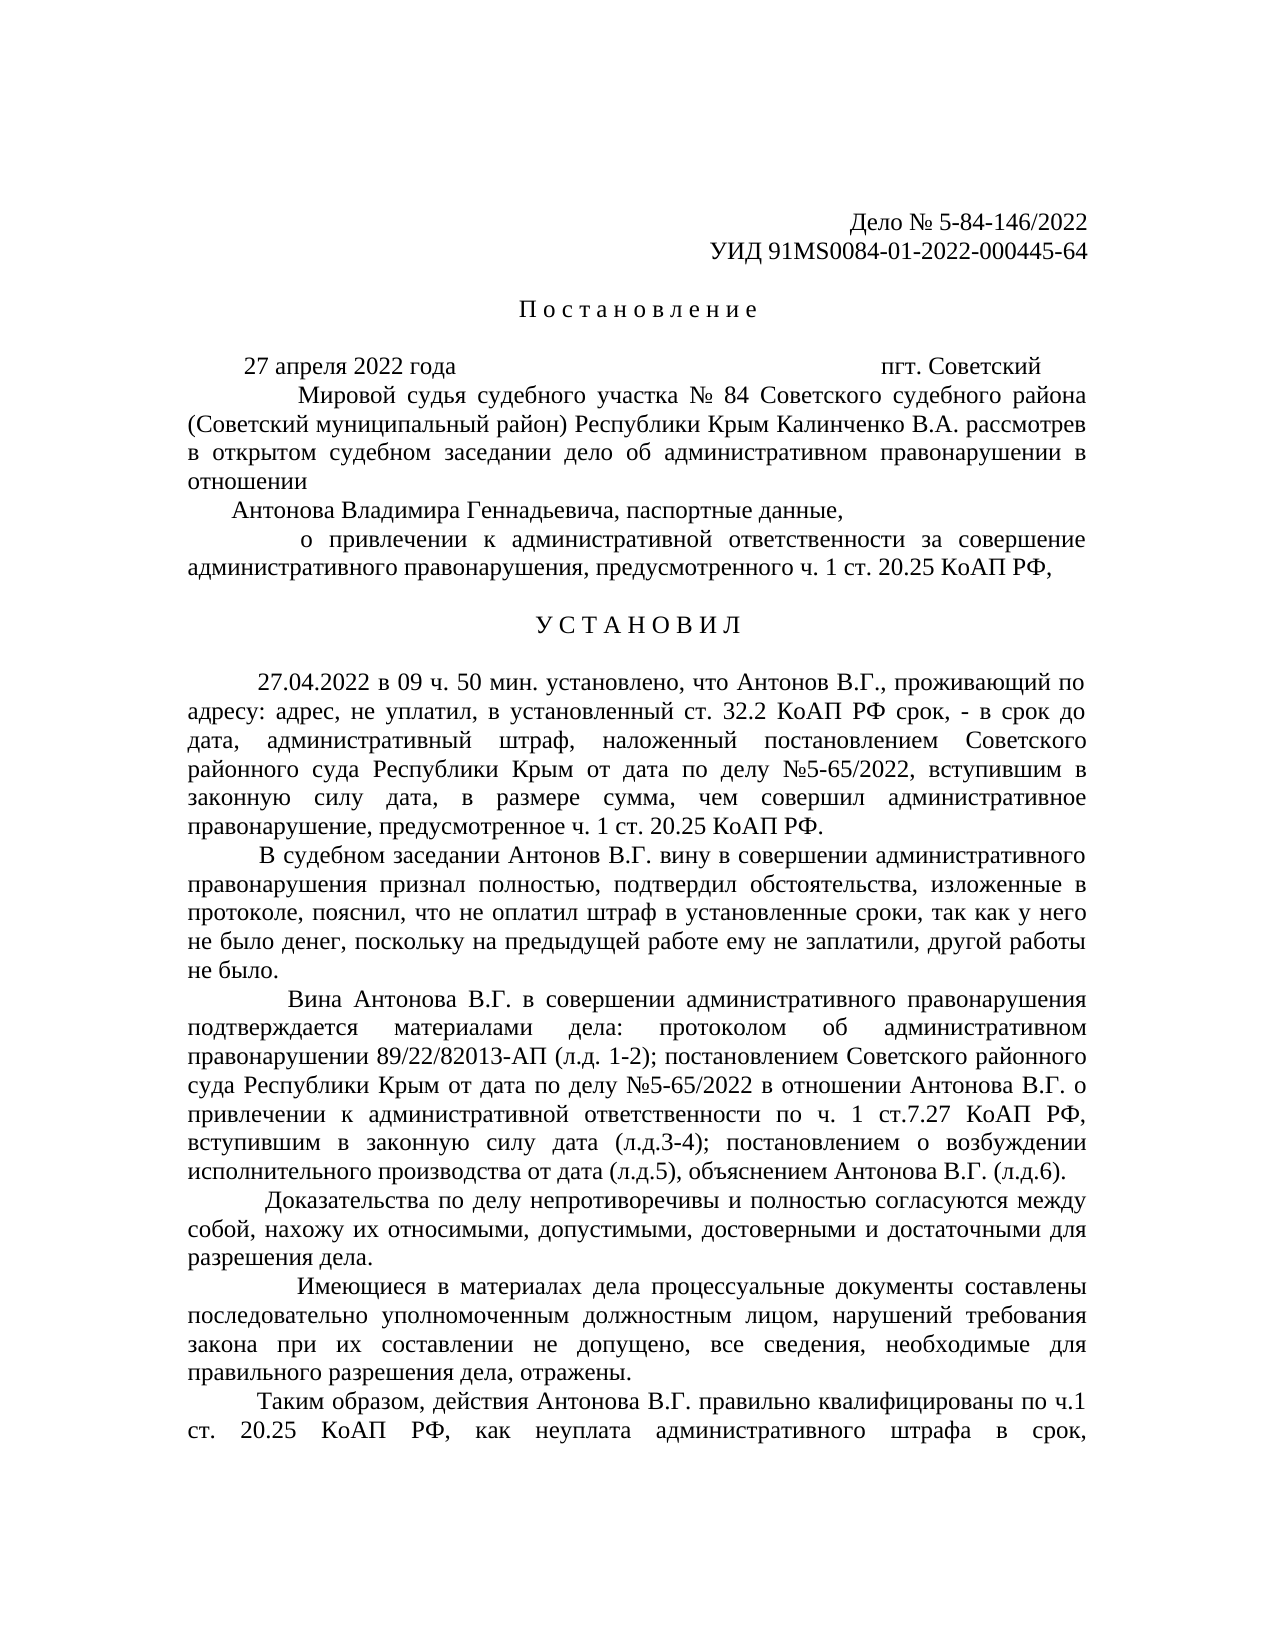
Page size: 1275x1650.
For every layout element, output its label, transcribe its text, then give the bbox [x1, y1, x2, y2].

text Доказательства по делу непротиворечивы и полностью согласуются между собой, нахожу их относимыми, допустимыми, достоверными и достаточными для разрешения дела. [187, 1185, 1087, 1271]
text П о с т а н о в л е н и е [187, 294, 1087, 322]
text В судебном заседании Антонов В.Г. вину в совершении административного правонарушения признал полностью, подтвердил обстоятельства, изложенные в протоколе, пояснил, что не оплатил штраф в установленные сроки, так как у него не было денег, поскольку на предыдущей работе ему не заплатили, другой работы не было. [187, 840, 1087, 984]
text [187, 1386, 1087, 1444]
text Имеющиеся в материалах дела процессуальные документы составлены последовательно уполномоченным должностным лицом, нарушений требования закона при их составлении не допущено, все сведения, необходимые для правильного разрешения дела, отражены. [187, 1271, 1087, 1386]
text Дело № 5-84-146/2022 [187, 207, 1087, 236]
text Антонова Владимира Геннадьевича, паспортные данные, [187, 495, 1087, 524]
text УИД 91MS0084-01-2022-000445-64 [187, 236, 1087, 265]
text У С Т А Н О В И Л [187, 610, 1087, 639]
text Вина Антонова В.Г. в совершении административного правонарушения подтверждается материалами дела: протоколом об административном правонарушении 89/22/82013-АП (л.д. 1-2); постановлением Советского районного суда Республики Крым от дата по делу №5-65/2022 в отношении Антонова В.Г. о привлечении к административной ответственности по ч. 1 ст.7.27 КоАП РФ, вступившим в законную силу дата (л.д.3-4); постановлением о возбуждении исполнительного производства от дата (л.д.5), объяснением Антонова В.Г. (л.д.6). [187, 984, 1087, 1185]
text 27 апреля 2022 года пгт. Советский [187, 351, 1087, 380]
text Мировой судья судебного участка № 84 Советского судебного района (Советский муниципальный район) Республики Крым Калинченко В.А. рассмотрев в открытом судебном заседании дело об административном правонарушении в отношении [187, 380, 1087, 495]
text о привлечении к административной ответственности за совершение административного правонарушения, предусмотренного ч. 1 ст. 20.25 КоАП РФ, [187, 524, 1087, 581]
text 27.04.2022 в 09 ч. 50 мин. установлено, что Антонов В.Г., проживающий по адресу: адрес, не уплатил, в установленный ст. 32.2 КоАП РФ срок, - в срок до дата, административный штраф, наложенный постановлением Советского районного суда Республики Крым от дата по делу №5-65/2022, вступившим в законную силу дата, в размере сумма, чем совершил административное правонарушение, предусмотренное ч. 1 ст. 20.25 КоАП РФ. [187, 667, 1087, 840]
